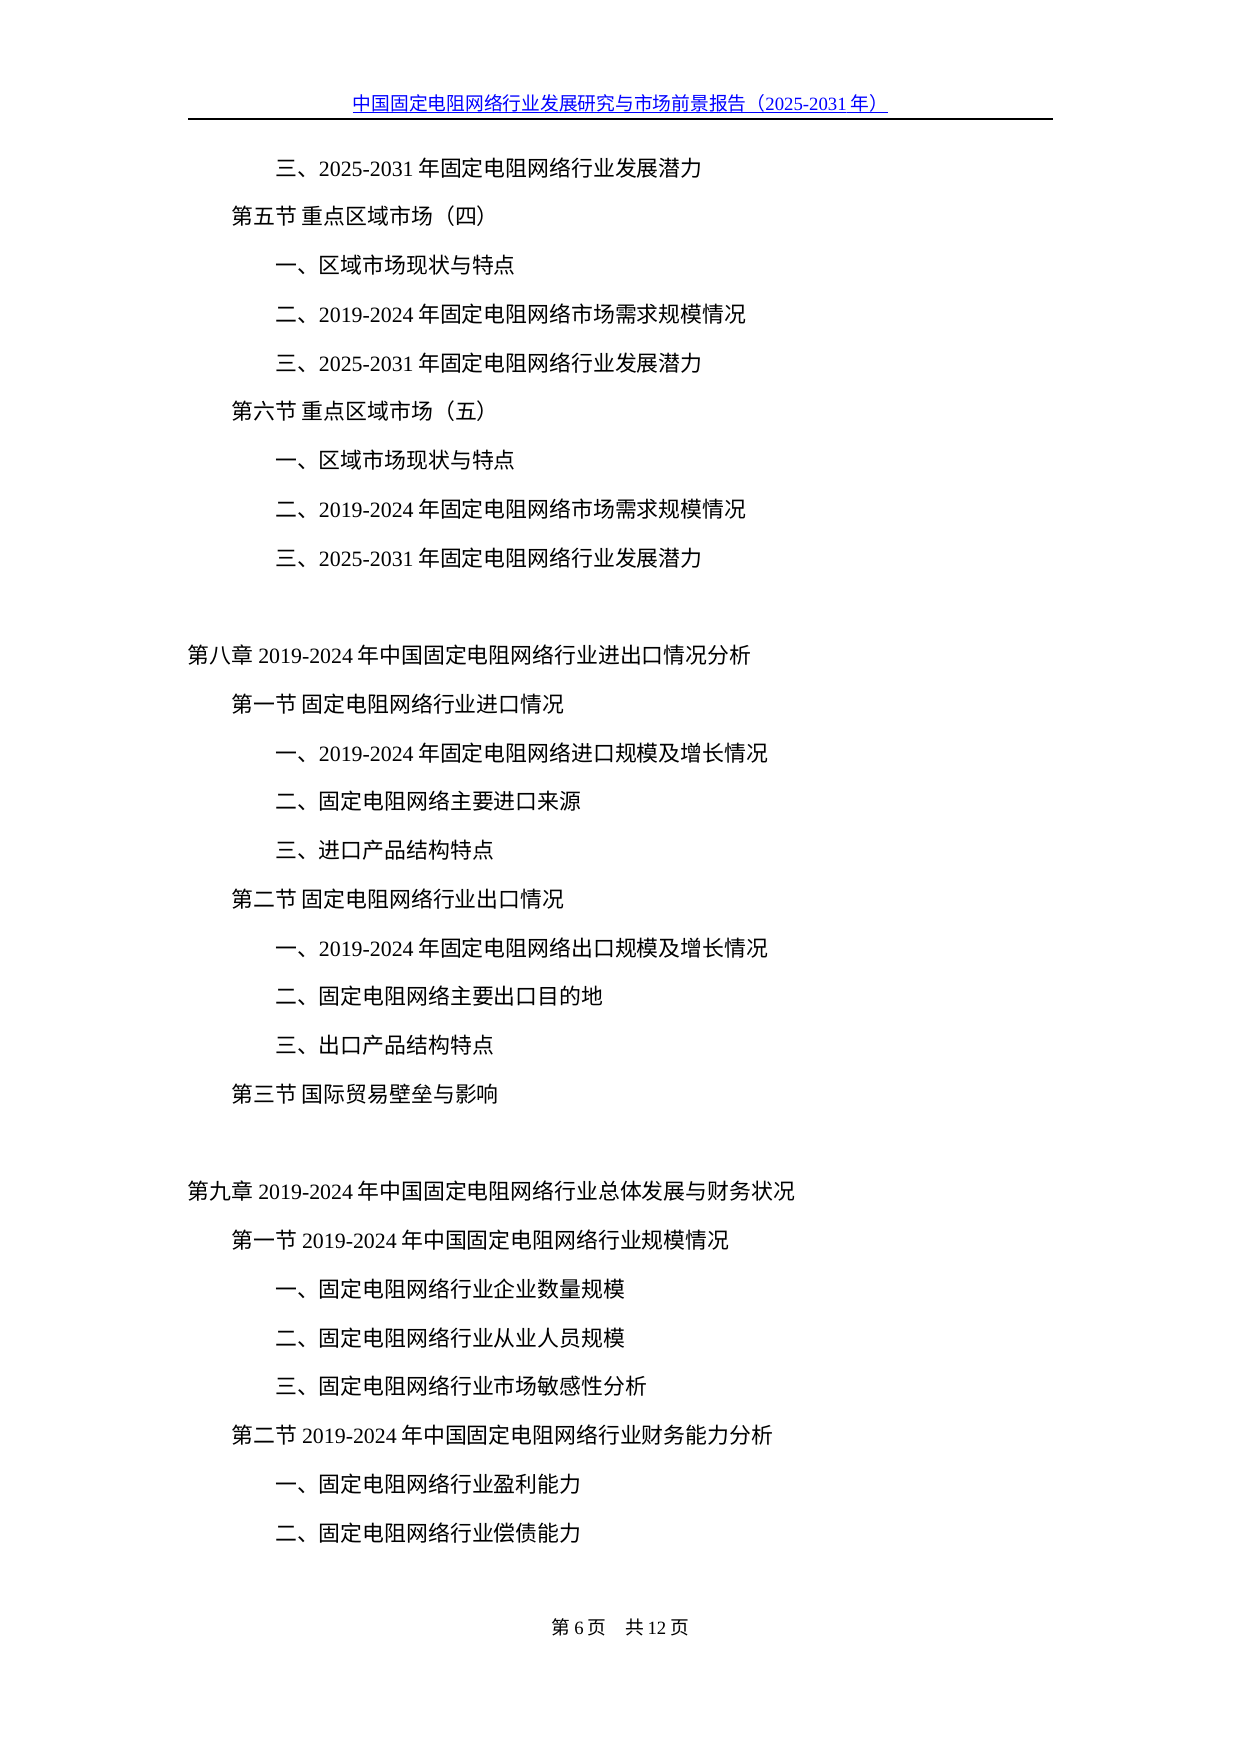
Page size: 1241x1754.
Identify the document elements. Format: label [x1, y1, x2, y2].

text [187, 150, 1053, 1548]
